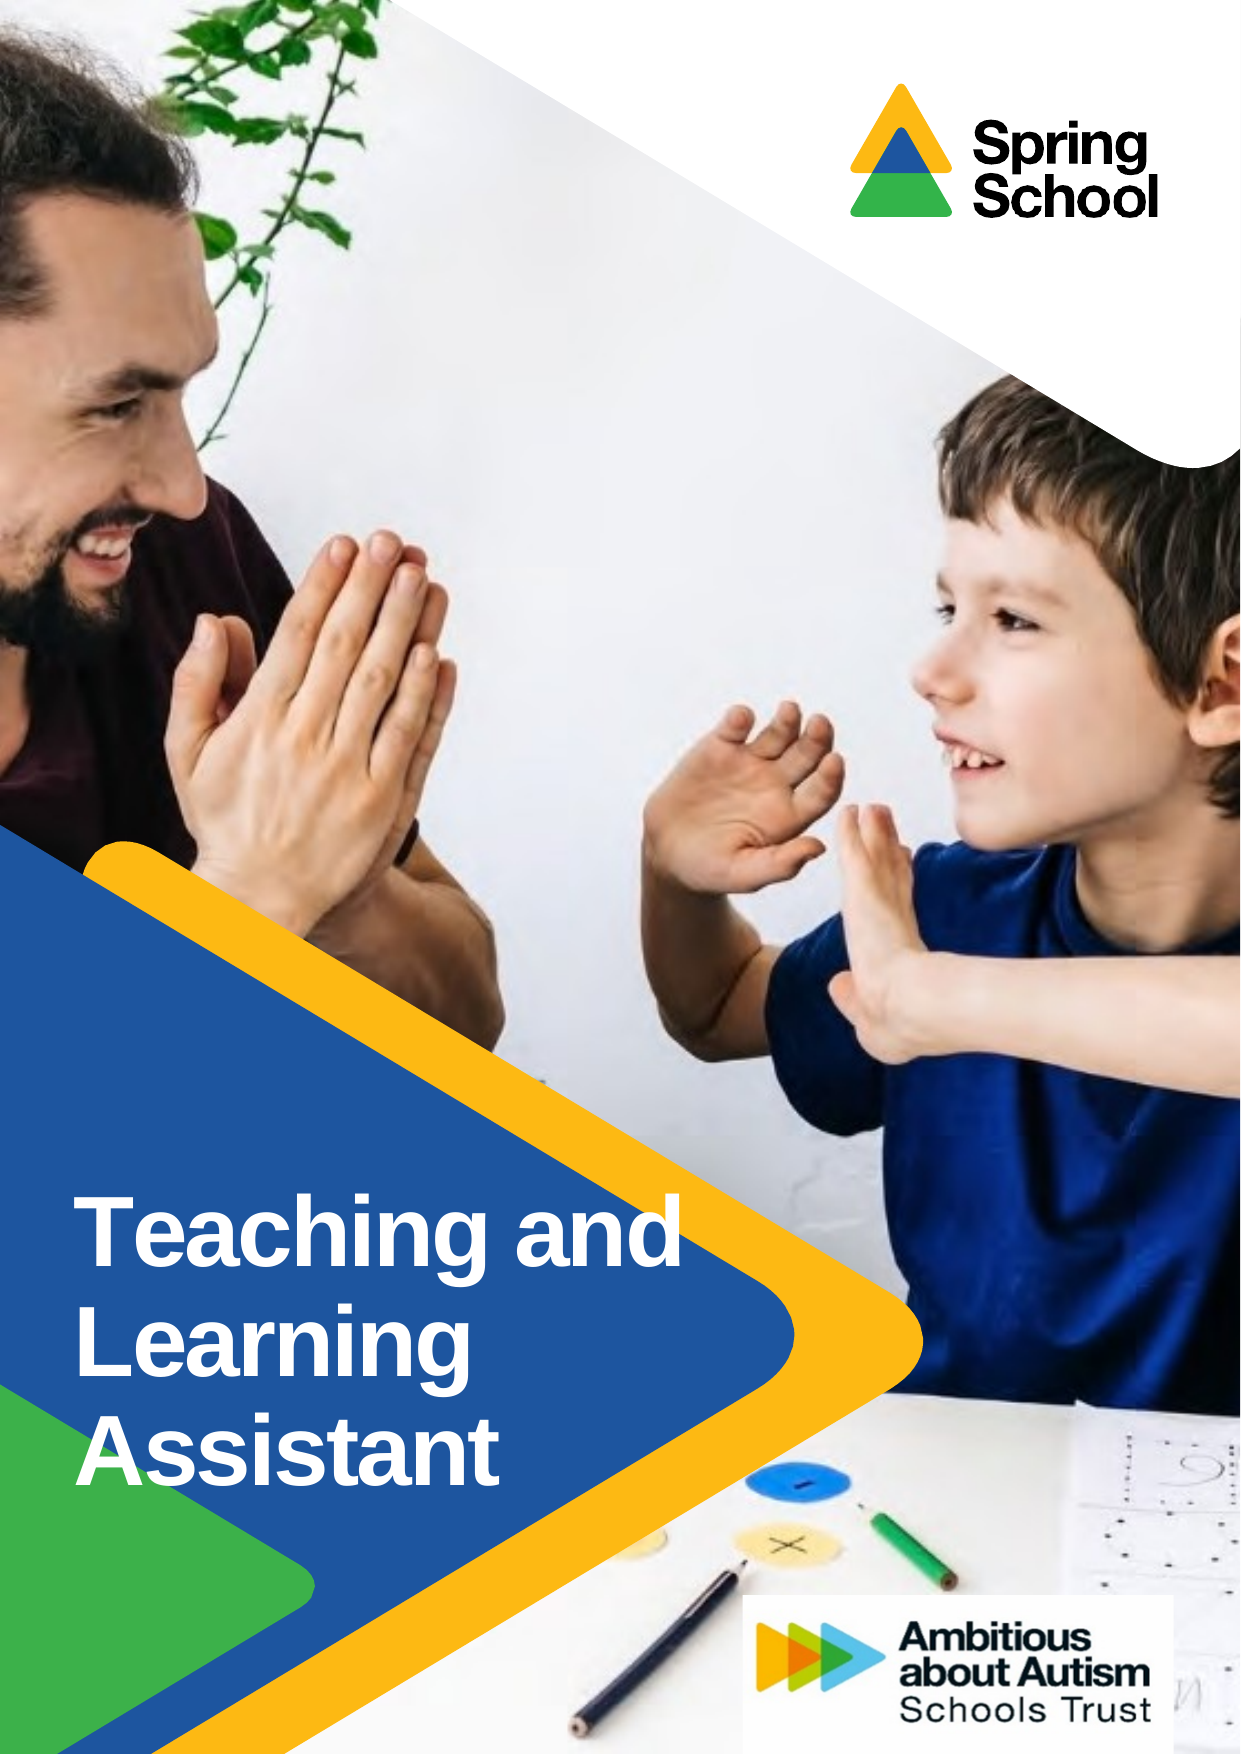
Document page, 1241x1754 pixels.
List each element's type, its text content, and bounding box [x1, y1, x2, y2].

picture [1077, 185, 1146, 218]
text Teaching and Learning Assistant [74, 1179, 740, 1507]
picture [0, 0, 1241, 1754]
picture [1082, 131, 1112, 164]
picture [1011, 185, 1042, 218]
